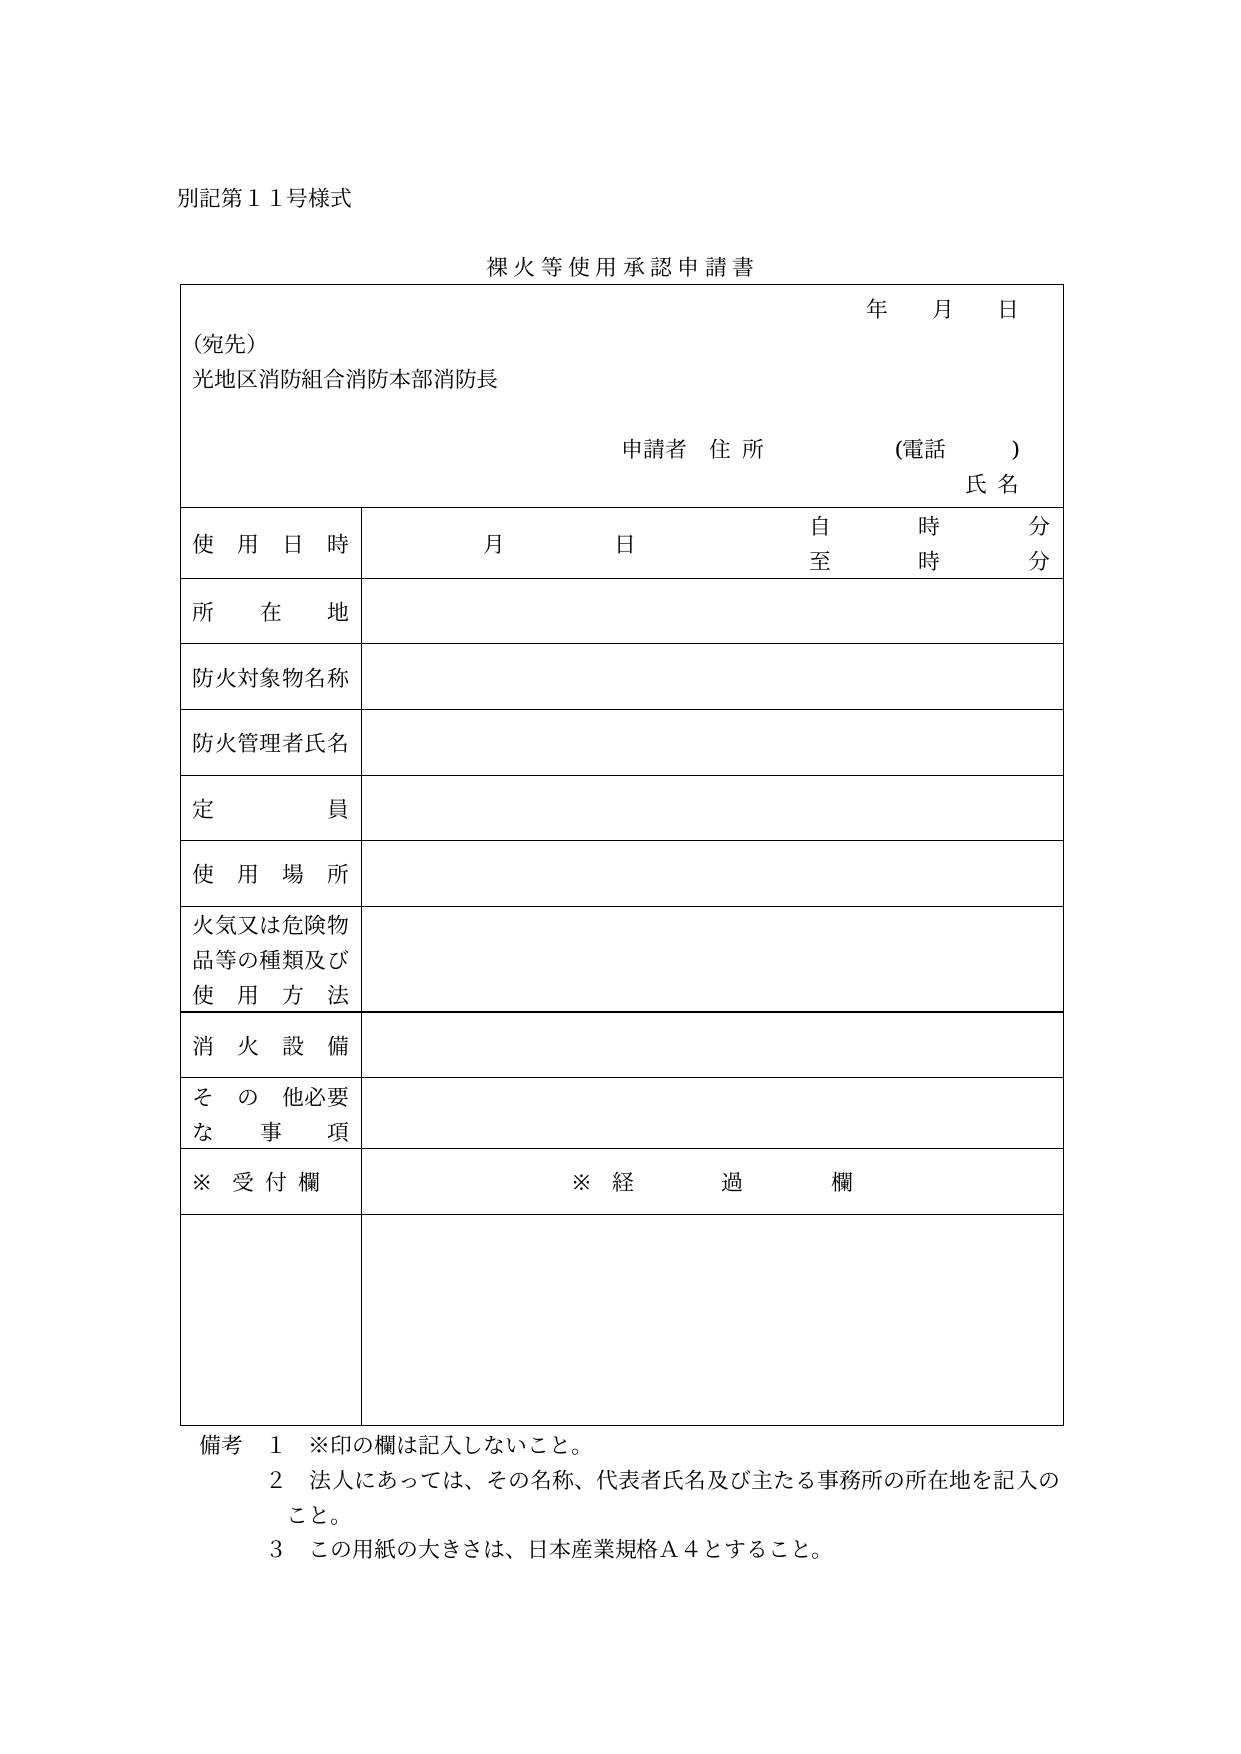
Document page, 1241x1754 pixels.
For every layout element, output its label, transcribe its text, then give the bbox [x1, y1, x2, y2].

table_cell 自 時 分 至 時 分 [797, 508, 1063, 578]
table_cell [362, 1215, 1063, 1425]
table_cell [362, 644, 1063, 709]
table_cell 使用日時 [181, 508, 361, 578]
table_cell [362, 1013, 1063, 1077]
table_cell 使用場所 [181, 841, 361, 906]
table_cell 月 日 [362, 508, 797, 578]
text 別記第１１号様式 [177, 179, 1063, 214]
text ３ この用紙の大きさは、日本産業規格Ａ４とすること。 [177, 1531, 1063, 1566]
table_cell ※ 受付欄 [181, 1149, 361, 1213]
table_cell 所在地 [181, 579, 361, 643]
table_cell 消火設備 [181, 1013, 361, 1077]
table_cell その他必要な事項 [181, 1078, 361, 1148]
table_header 年 月 日 （宛先） 光地区消防組合消防本部消防長 申請者 住所 (電話 ) 氏名 [181, 285, 1063, 507]
table_cell [362, 1078, 1063, 1148]
table_cell [362, 579, 1063, 643]
table_cell ※ 経過欄 [362, 1149, 1063, 1213]
text 備考 １ ※印の欄は記入しないこと。 [177, 1426, 1063, 1461]
table_cell 火気又は危険物品等の種類及び使用方法 [181, 907, 361, 1011]
table_cell [362, 841, 1063, 906]
table_cell 定員 [181, 776, 361, 840]
text 裸火等使用承認申請書 [177, 249, 1063, 284]
table_cell [362, 710, 1063, 774]
table_cell [362, 907, 1063, 1011]
text ２ 法人にあっては、その名称、代表者氏名及び主たる事務所の所在地を記入のこと。 [177, 1461, 1063, 1531]
table_cell 防火管理者氏名 [181, 710, 361, 774]
table_cell 防火対象物名称 [181, 644, 361, 709]
table_cell [362, 776, 1063, 840]
table_cell [181, 1215, 361, 1425]
